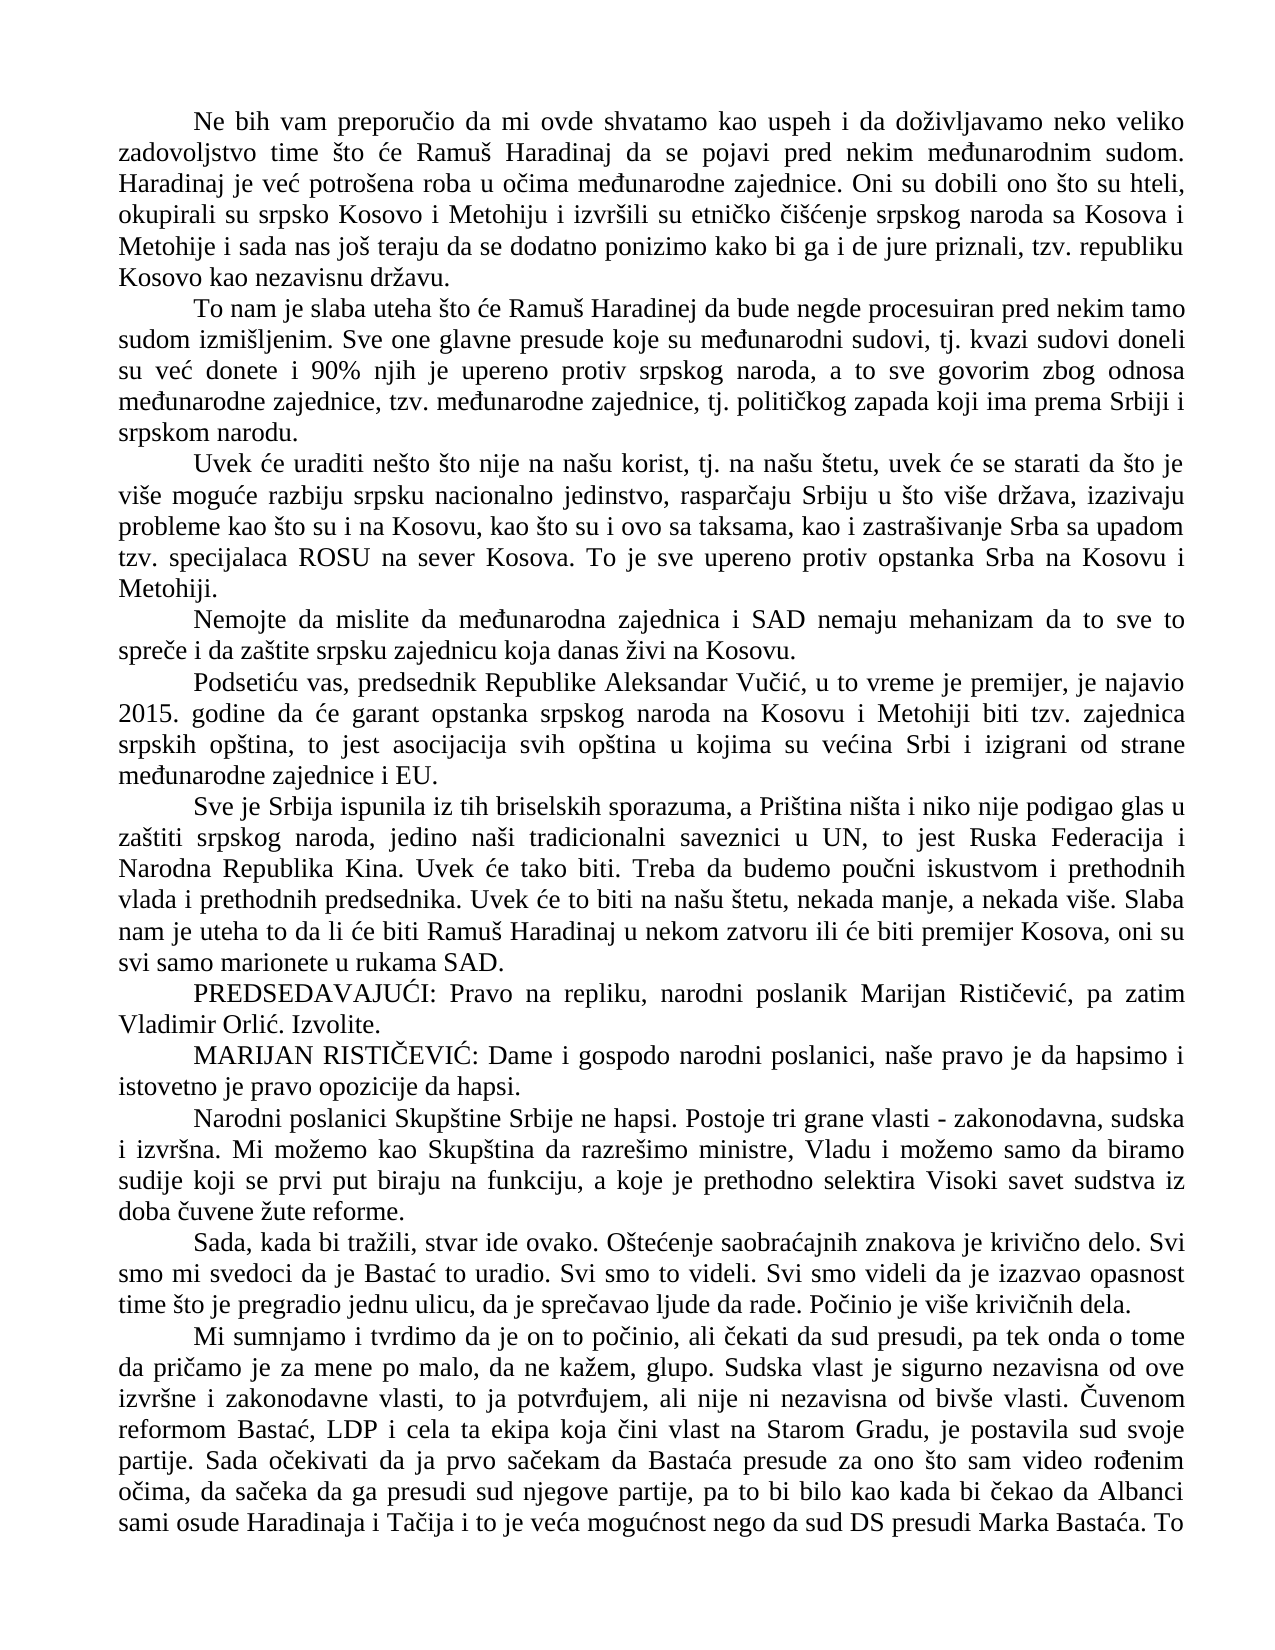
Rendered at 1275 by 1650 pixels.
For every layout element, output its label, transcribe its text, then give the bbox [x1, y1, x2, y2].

text Sve je Srbija ispunila iz tih briselskih sporazuma, a Priština ništa i niko nije podigao glas u zaštiti srpskog naroda, jedino naši tradicionalni saveznici u UN, to jest Ruska Federacija i Narodna Republika Kina. Uvek će tako biti. Treba da budemo poučni iskustvom i prethodnih vlada i prethodnih predsednika. Uvek će to biti na našu štetu, nekada manje, a nekada više. Slaba nam je uteha to da li će biti Ramuš Haradinaj u nekom zatvoru ili će biti premijer Kosova, oni su svi samo marionete u rukama SAD. [118, 790, 1186, 977]
text Ne bih vam preporučio da mi ovde shvatamo kao uspeh i da doživljavamo neko veliko zadovoljstvo time što će Ramuš Haradinaj da se pojavi pred nekim međunarodnim sudom. Haradinaj je već potrošena roba u očima međunarodne zajednice. Oni su dobili ono što su hteli, okupirali su srpsko Kosovo i Metohiju i izvršili su etničko čišćenje srpskog naroda sa Kosova i Metohije i sada nas još teraju da se dodatno ponizimo kako bi ga i de jure priznali, tzv. republiku Kosovo kao nezavisnu državu. [118, 105, 1186, 292]
text Uvek će uraditi nešto što nije na našu korist, tj. na našu štetu, uvek će se starati da što je više moguće razbiju srpsku nacionalno jedinstvo, rasparčaju Srbiju u što više država, izazivaju probleme kao što su i na Kosovu, kao što su i ovo sa taksama, kao i zastrašivanje Srba sa upadom tzv. specijalaca ROSU na sever Kosova. To je sve upereno protiv opstanka Srba na Kosovu i Metohiji. [118, 448, 1186, 603]
text MARIJAN RISTIČEVIĆ: Dame i gospodo narodni poslanici, naše pravo je da hapsimo i istovetno je pravo opozicije da hapsi. [118, 1039, 1186, 1102]
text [118, 1320, 1186, 1538]
text Podsetiću vas, predsednik Republike Aleksandar Vučić, u to vreme je premijer, je najavio 2015. godine da će garant opstanka srpskog naroda na Kosovu i Metohiji biti tzv. zajednica srpskih opština, to jest asocijacija svih opština u kojima su većina Srbi i izigrani od strane međunarodne zajednice i EU. [118, 666, 1186, 790]
text Narodni poslanici Skupštine Srbije ne hapsi. Postoje tri grane vlasti - zakonodavna, sudska i izvršna. Mi možemo kao Skupština da razrešimo ministre, Vladu i možemo samo da biramo sudije koji se prvi put biraju na funkciju, a koje je prethodno selektira Visoki savet sudstva iz doba čuvene žute reforme. [118, 1102, 1186, 1226]
text To nam je slaba uteha što će Ramuš Haradinej da bude negde procesuiran pred nekim tamo sudom izmišljenim. Sve one glavne presude koje su međunarodni sudovi, tj. kvazi sudovi doneli su već donete i 90% njih je upereno protiv srpskog naroda, a to sve govorim zbog odnosa međunarodne zajednice, tzv. međunarodne zajednice, tj. političkog zapada koji ima prema Srbiji i srpskom narodu. [118, 292, 1186, 448]
text Nemojte da mislite da međunarodna zajednica i SAD nemaju mehanizam da to sve to spreče i da zaštite srpsku zajednicu koja danas živi na Kosovu. [118, 603, 1186, 666]
text Sada, kada bi tražili, stvar ide ovako. Oštećenje saobraćajnih znakova je krivično delo. Svi smo mi svedoci da je Bastać to uradio. Svi smo to videli. Svi smo videli da je izazvao opasnost time što je pregradio jednu ulicu, da je sprečavao ljude da rade. Počinio je više krivičnih dela. [118, 1226, 1186, 1320]
text PREDSEDAVAJUĆI: Pravo na repliku, narodni poslanik Marijan Rističević, pa zatim Vladimir Orlić. Izvolite. [118, 977, 1186, 1039]
